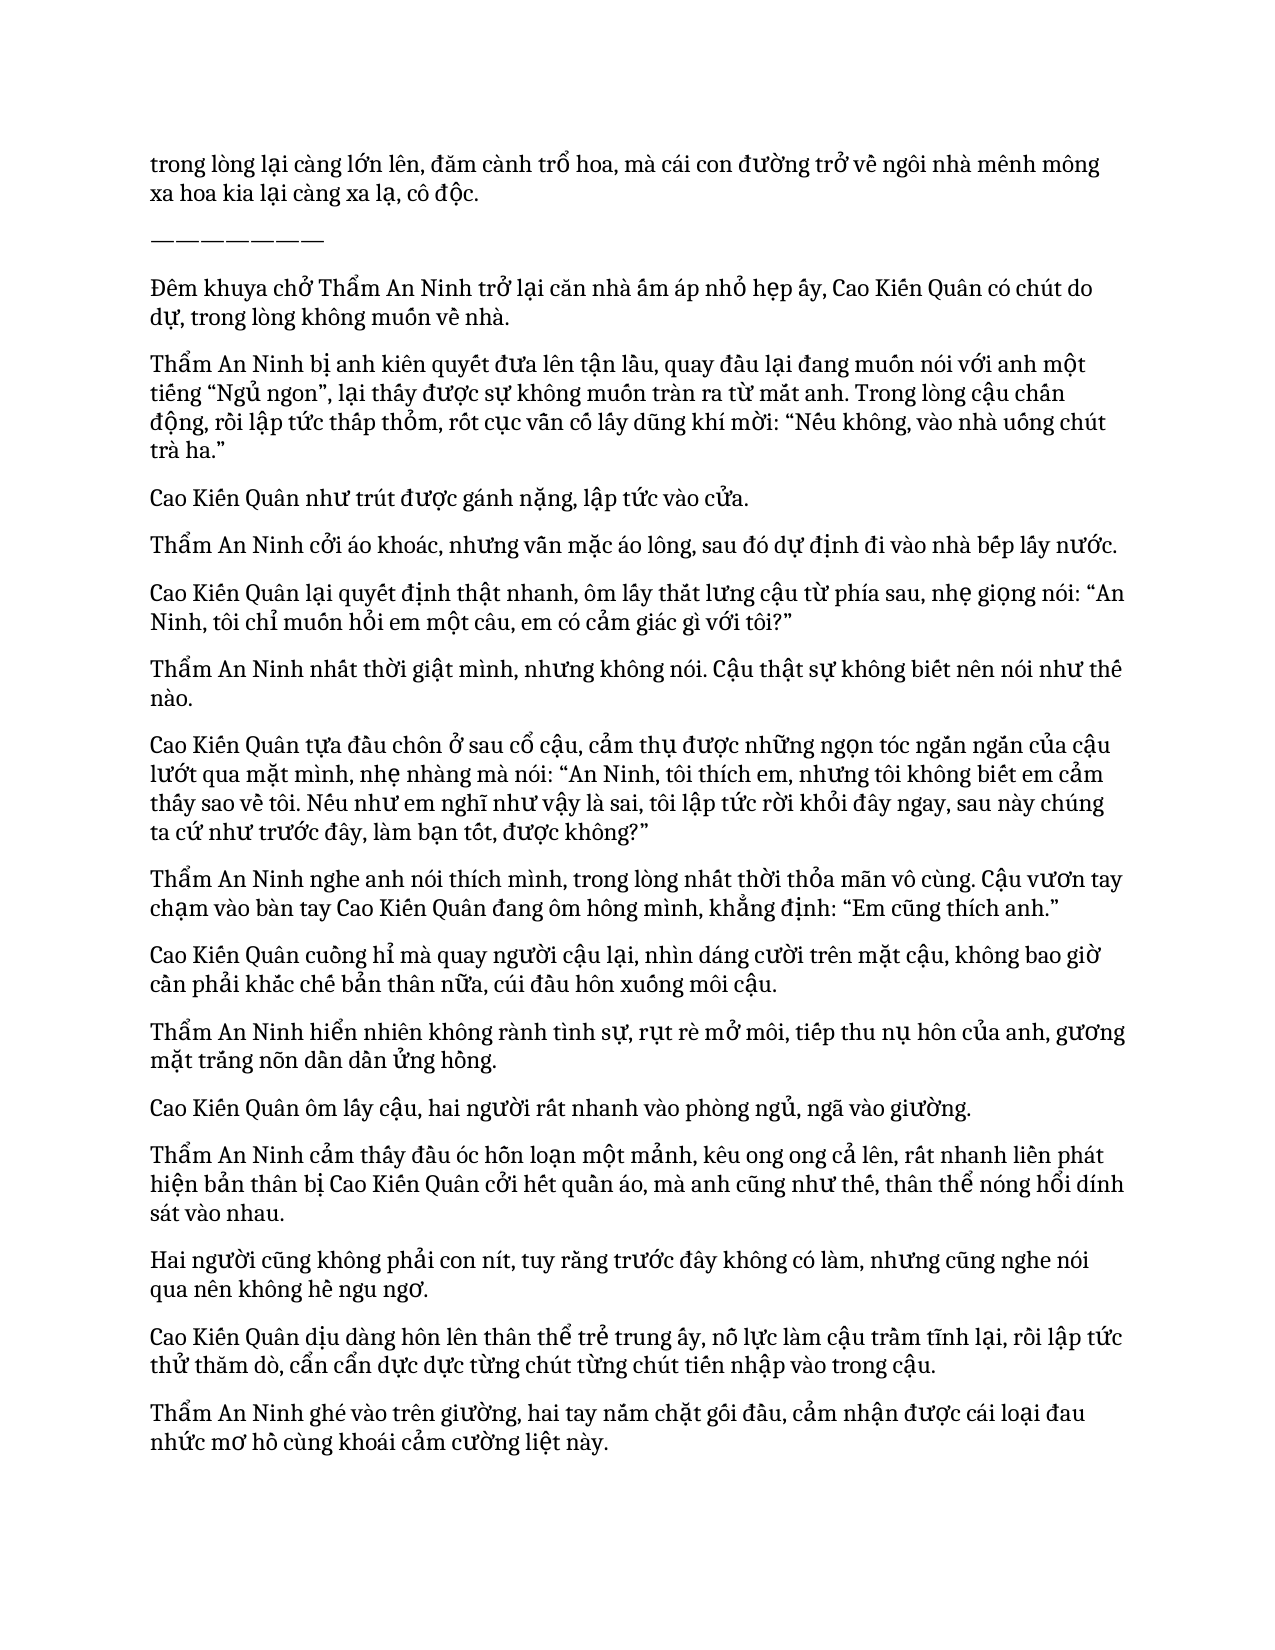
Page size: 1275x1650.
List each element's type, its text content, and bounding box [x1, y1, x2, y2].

text Cao Kiến Quân ôm lấy cậu, hai người rất nhanh vào phòng ngủ, ngã vào giường. [150, 1094, 1125, 1122]
text Cao Kiến Quân lại quyết định thật nhanh, ôm lấy thắt lưng cậu từ phía sau, nhẹ giọng nói: “An Ninh, tôi chỉ muốn hỏi em một câu, em có cảm giác gì với tôi?” [150, 579, 1125, 636]
text Cao Kiến Quân như trút được gánh nặng, lập tức vào cửa. [150, 484, 1125, 512]
text Thẩm An Ninh bị anh kiên quyết đưa lên tận lầu, quay đầu lại đang muốn nói với anh một tiếng “Ngủ ngon”, lại thấy được sự không muốn tràn ra từ mắt anh. Trong lòng cậu chấn động, rồi lập tức thấp thỏm, rốt cục vẫn cố lấy dũng khí mời: “Nếu không, vào nhà uống chút trà ha.” [150, 350, 1125, 465]
text Thẩm An Ninh nhất thời giật mình, nhưng không nói. Cậu thật sự không biết nên nói như thế nào. [150, 655, 1125, 712]
text Thẩm An Ninh nghe anh nói thích mình, trong lòng nhất thời thỏa mãn vô cùng. Cậu vươn tay chạm vào bàn tay Cao Kiến Quân đang ôm hông mình, khẳng định: “Em cũng thích anh.” [150, 865, 1125, 922]
text Thẩm An Ninh cởi áo khoác, nhưng vẫn mặc áo lông, sau đó dự định đi vào nhà bếp lấy nước. [150, 531, 1125, 560]
text Cao Kiến Quân tựa đầu chôn ở sau cổ cậu, cảm thụ được những ngọn tóc ngắn ngắn của cậu lướt qua mặt mình, nhẹ nhàng mà nói: “An Ninh, tôi thích em, nhưng tôi không biết em cảm thấy sao về tôi. Nếu như em nghĩ như vậy là sai, tôi lập tức rời khỏi đây ngay, sau này chúng ta cứ như trước đây, làm bạn tốt, được không?” [150, 731, 1125, 846]
text Đêm khuya chở Thẩm An Ninh trở lại căn nhà ấm áp nhỏ hẹp ấy, Cao Kiến Quân có chút do dự, trong lòng không muốn về nhà. [150, 274, 1125, 331]
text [150, 150, 1125, 207]
text ——————— [150, 226, 1125, 255]
text Thẩm An Ninh hiển nhiên không rành tình sự, rụt rè mở môi, tiếp thu nụ hôn của anh, gương mặt trắng nõn dần dần ửng hồng. [150, 1017, 1125, 1075]
text Thẩm An Ninh ghé vào trên giường, hai tay nắm chặt gối đầu, cảm nhận được cái loại đau nhức mơ hồ cùng khoái cảm cường liệt này. [150, 1399, 1125, 1456]
text Thẩm An Ninh cảm thấy đầu óc hỗn loạn một mảnh, kêu ong ong cả lên, rất nhanh liền phát hiện bản thân bị Cao Kiến Quân cởi hết quần áo, mà anh cũng như thế, thân thể nóng hổi dính sát vào nhau. [150, 1141, 1125, 1227]
text Cao Kiến Quân dịu dàng hôn lên thân thể trẻ trung ấy, nỗ lực làm cậu trầm tĩnh lại, rồi lập tức thử thăm dò, cẩn cẩn dực dực từng chút từng chút tiến nhập vào trong cậu. [150, 1322, 1125, 1380]
text Cao Kiến Quân cuồng hỉ mà quay người cậu lại, nhìn dáng cười trên mặt cậu, không bao giờ cần phải khắc chế bản thân nữa, cúi đầu hôn xuống môi cậu. [150, 941, 1125, 999]
text Hai người cũng không phải con nít, tuy rằng trước đây không có làm, nhưng cũng nghe nói qua nên không hề ngu ngơ. [150, 1246, 1125, 1304]
